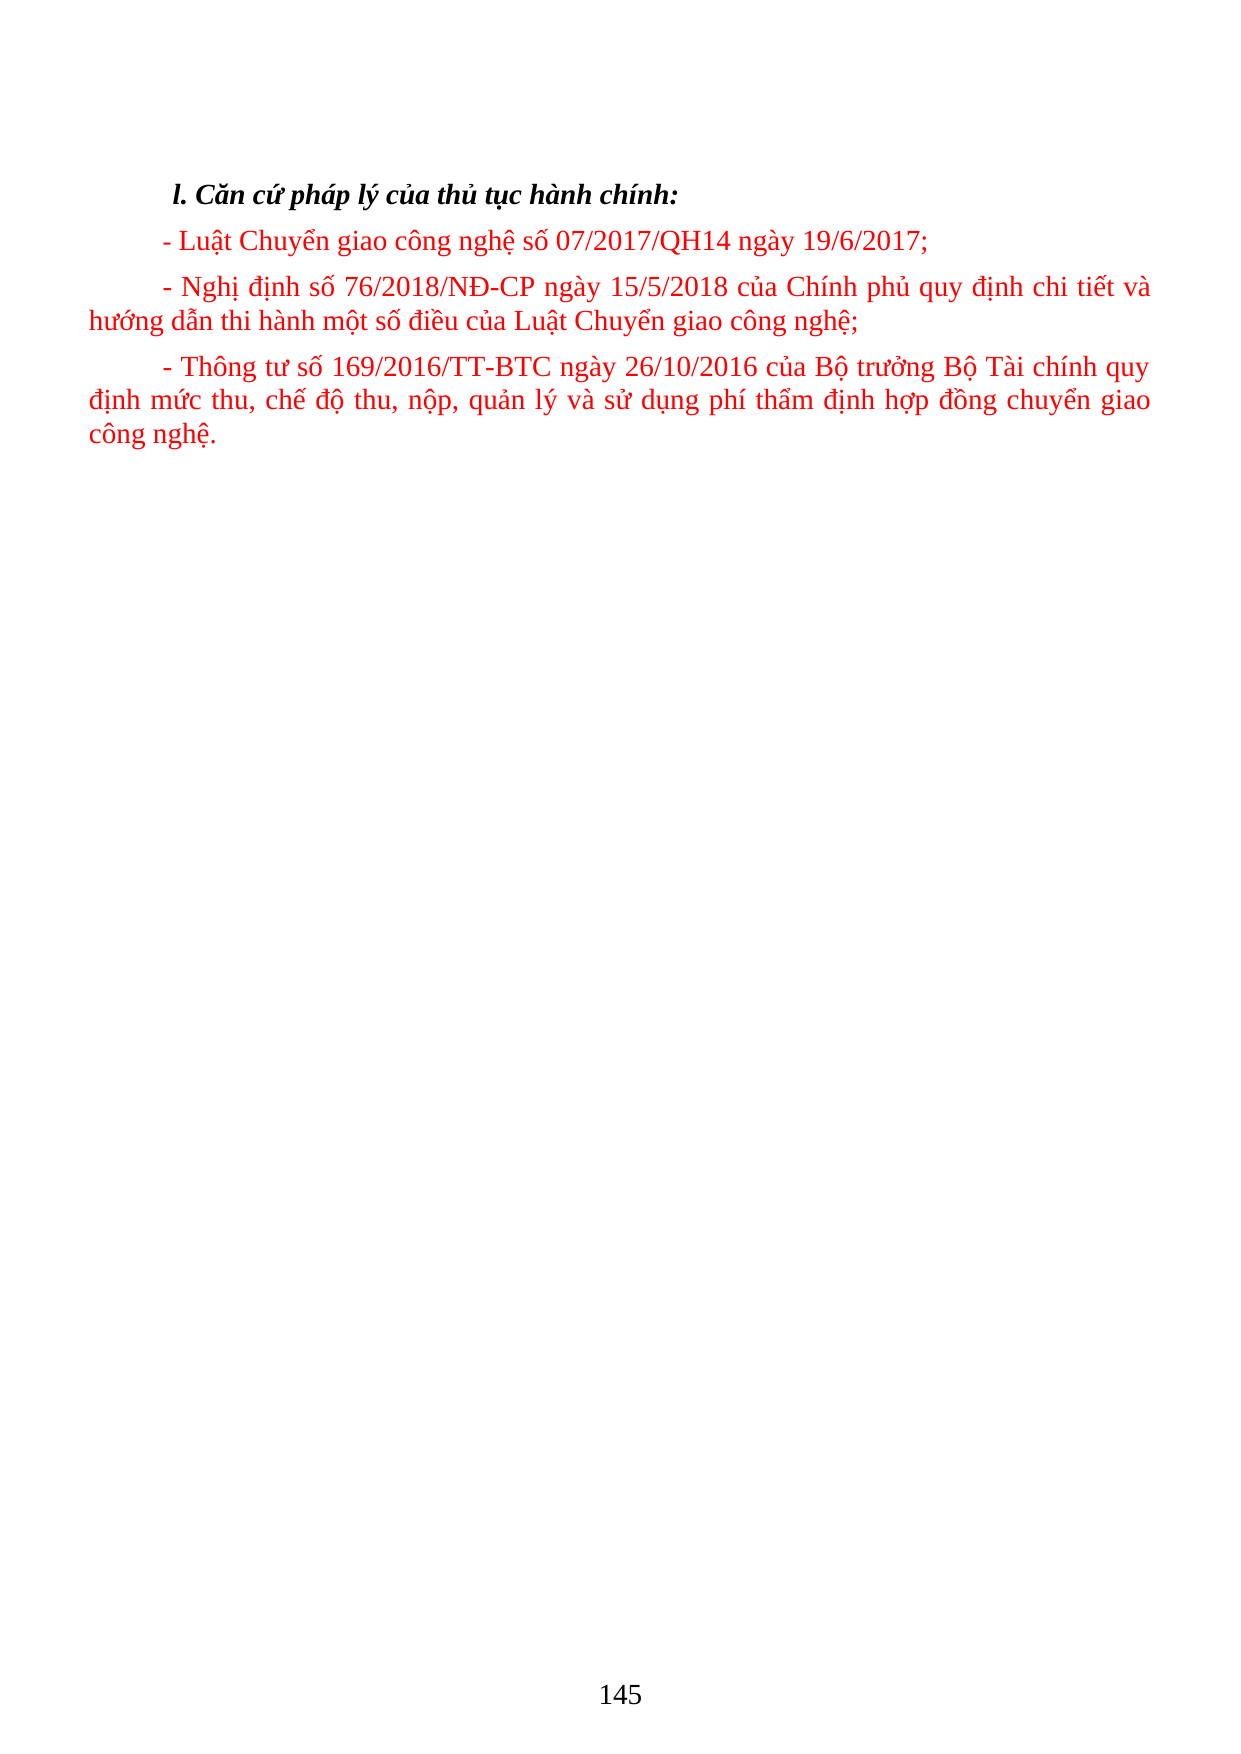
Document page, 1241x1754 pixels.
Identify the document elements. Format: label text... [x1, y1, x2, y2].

text - Luật Chuyển giao công nghệ số 07/2017/QH14 ngày 19/6/2017; [89, 223, 1152, 257]
text - Thông tư số 169/2016/TT-BTC ngày 26/10/2016 của Bộ trưởng Bộ Tài chính quy định mức thu, chế độ thu, nộp, quản lý và sử dụng phí thẩm định hợp đồng chuyển giao công nghệ. [89, 349, 1152, 449]
text l. Căn cứ pháp lý của thủ tục hành chính: [89, 177, 1152, 211]
text - Nghị định số 76/2018/NĐ-CP ngày 15/5/2018 của Chính phủ quy định chi tiết và hướng dẫn thi hành một số điều của Luật Chuyển giao công nghệ; [89, 269, 1152, 336]
